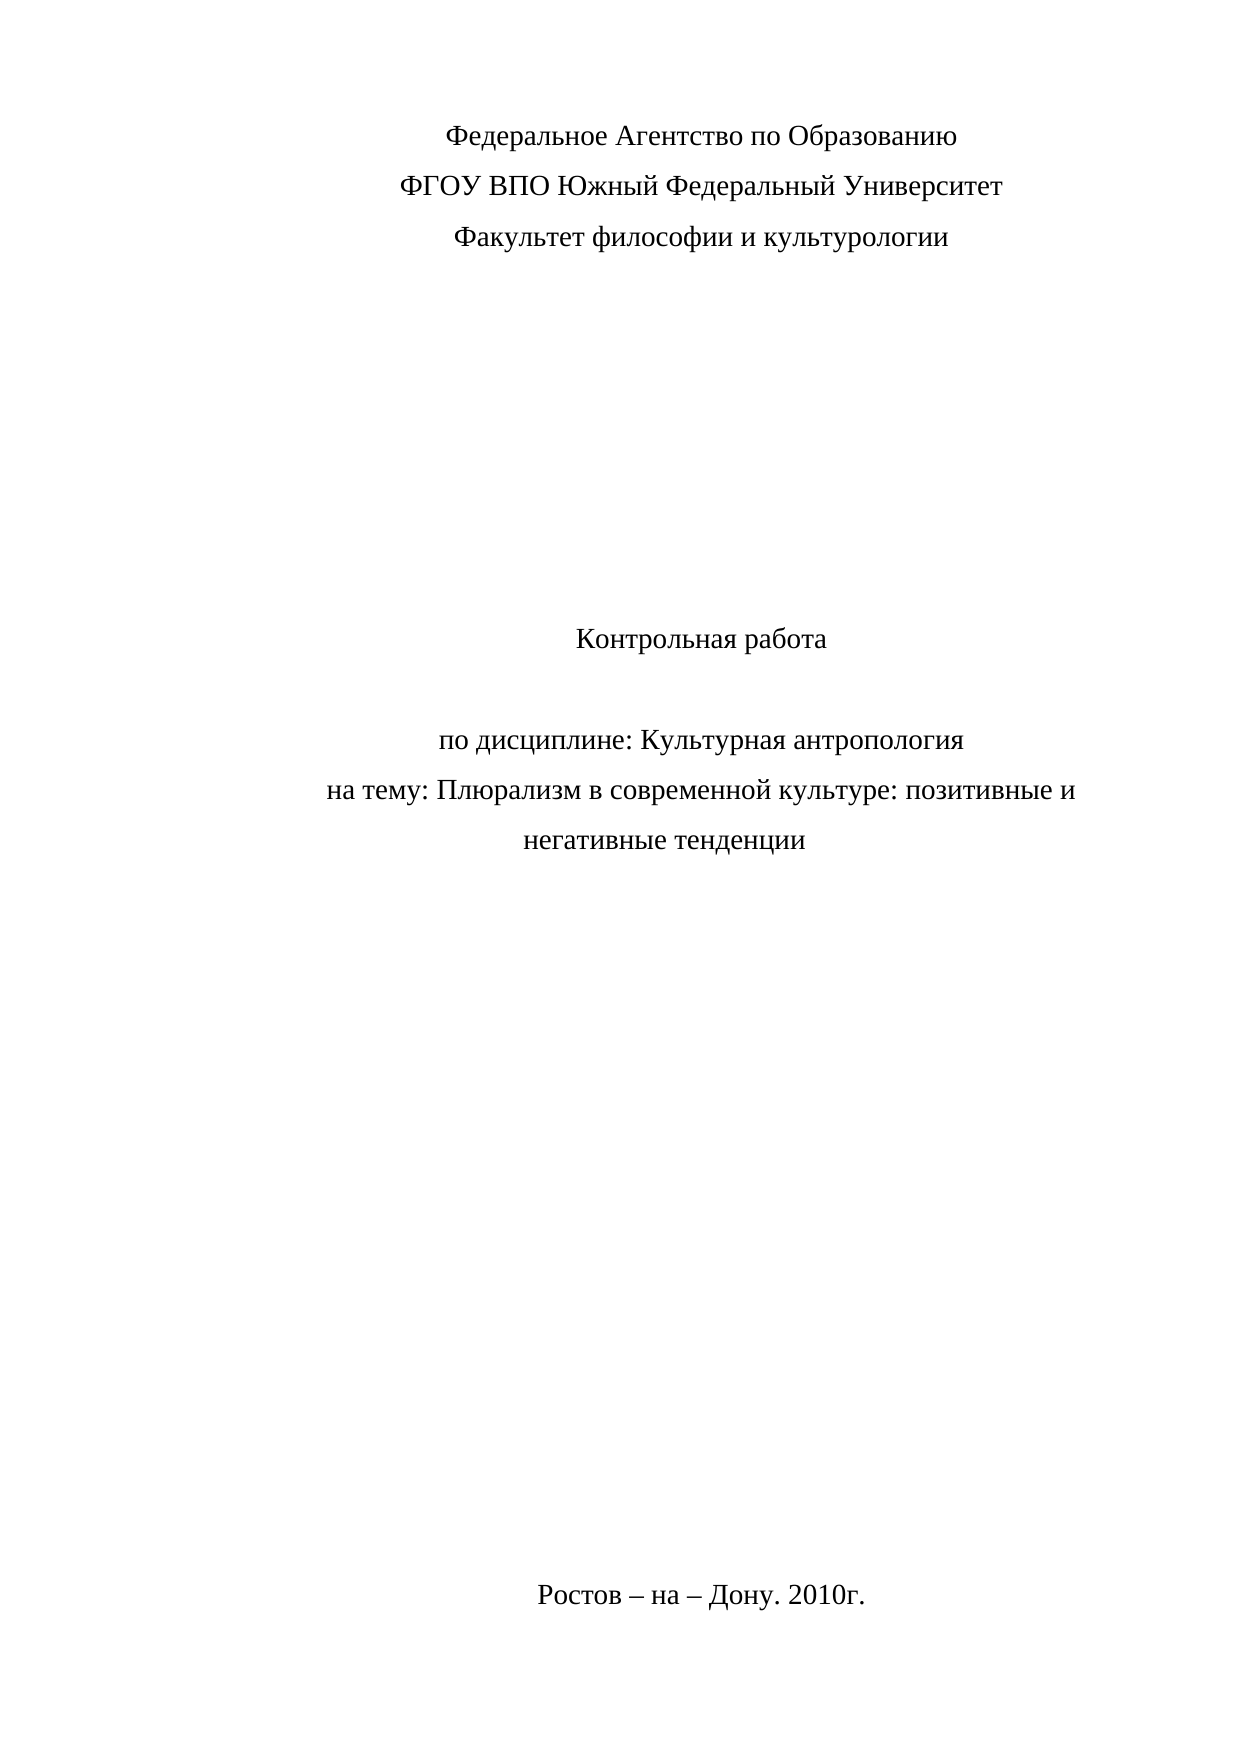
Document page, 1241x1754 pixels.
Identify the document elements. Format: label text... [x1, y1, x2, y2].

text по дисциплине: Культурная антропология [177, 722, 1152, 755]
text Федеральное Агентство по Образованию [177, 118, 1152, 152]
text Факультет философии и культурологии [177, 219, 1152, 252]
text Контрольная работа [177, 621, 1152, 655]
text на тему: Плюрализм в современной культуре: позитивные и негативные тенденции [177, 772, 1152, 856]
text ФГОУ ВПО Южный Федеральный Университет [177, 168, 1152, 202]
text Ростов – на – Дону. 2010г. [177, 1577, 1152, 1611]
